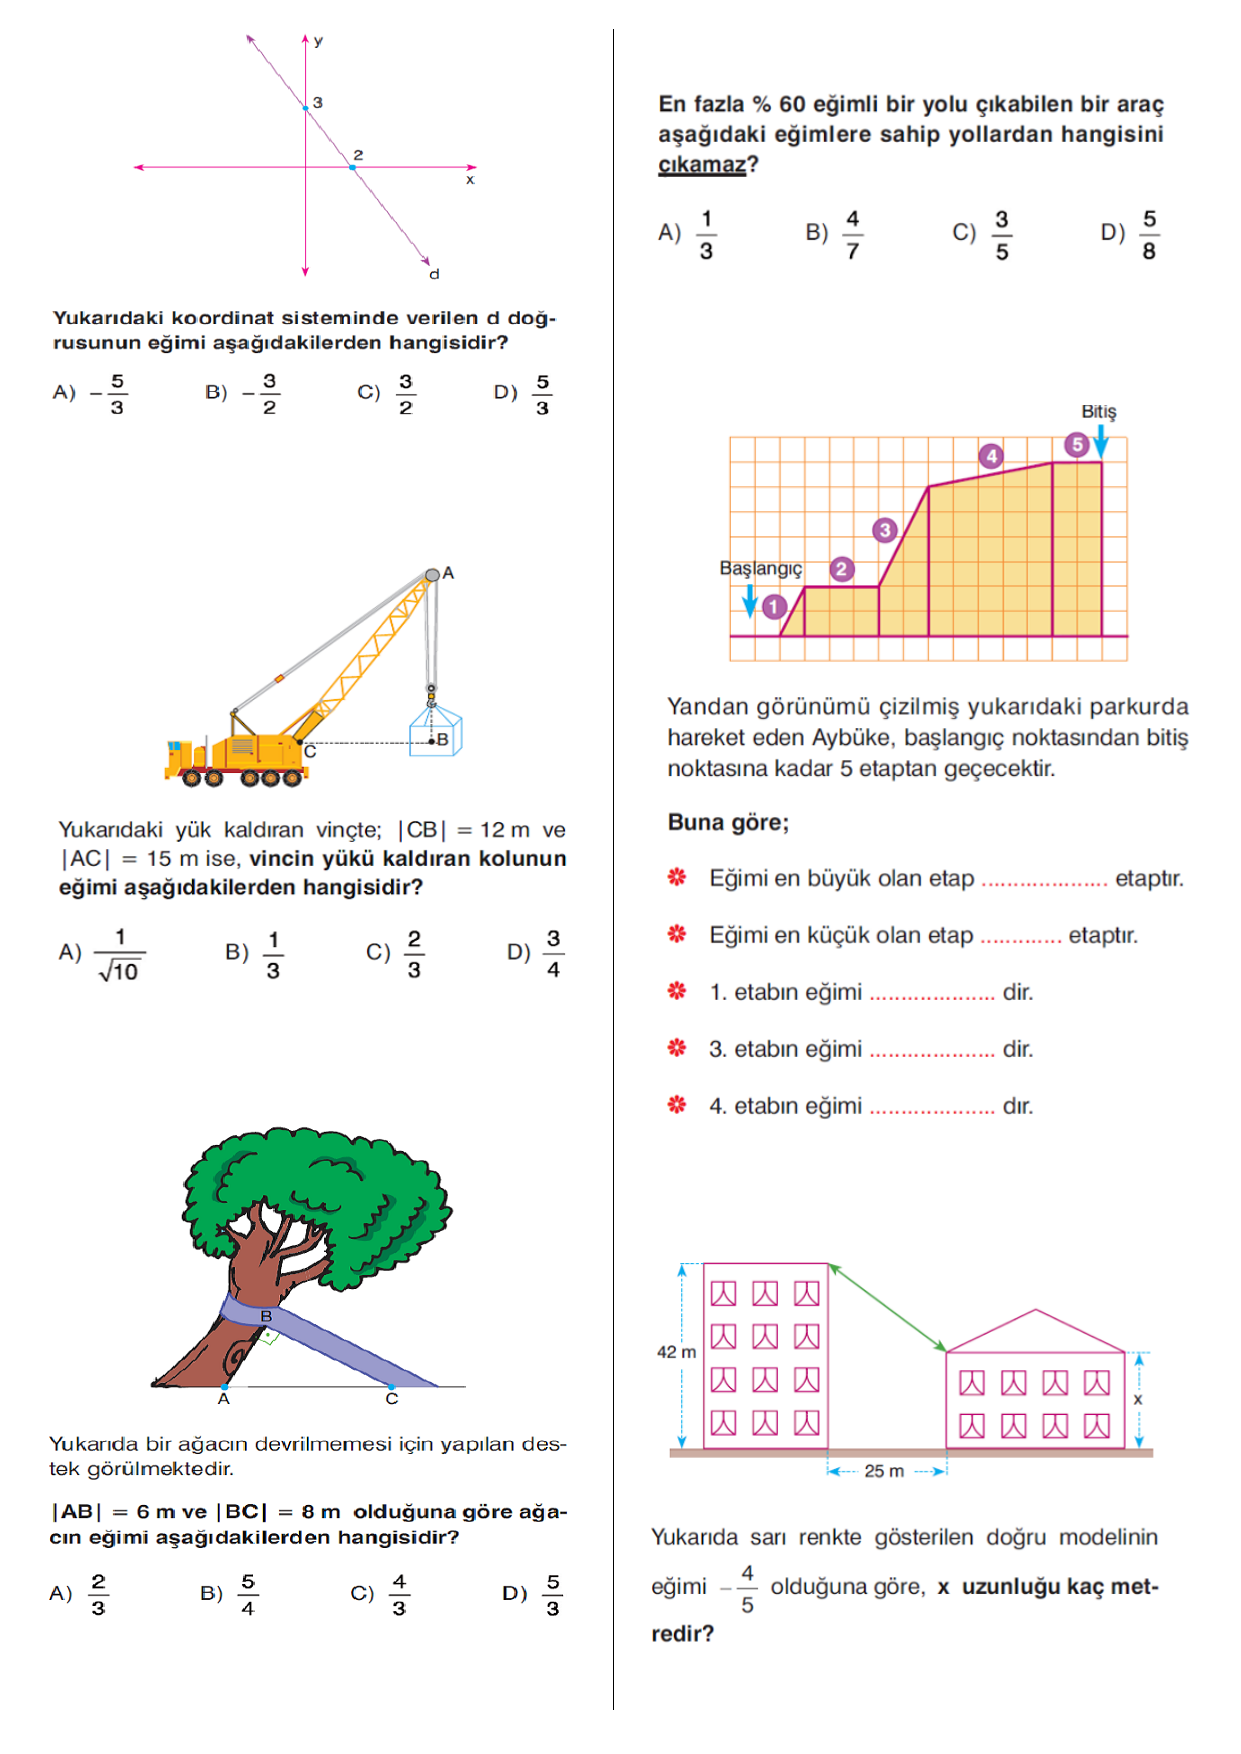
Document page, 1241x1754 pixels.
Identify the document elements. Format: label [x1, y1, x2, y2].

picture [44, 1120, 576, 1622]
picture [44, 555, 576, 990]
picture [649, 405, 1199, 1130]
picture [44, 29, 577, 425]
picture [649, 82, 1182, 274]
picture [649, 1260, 1182, 1645]
